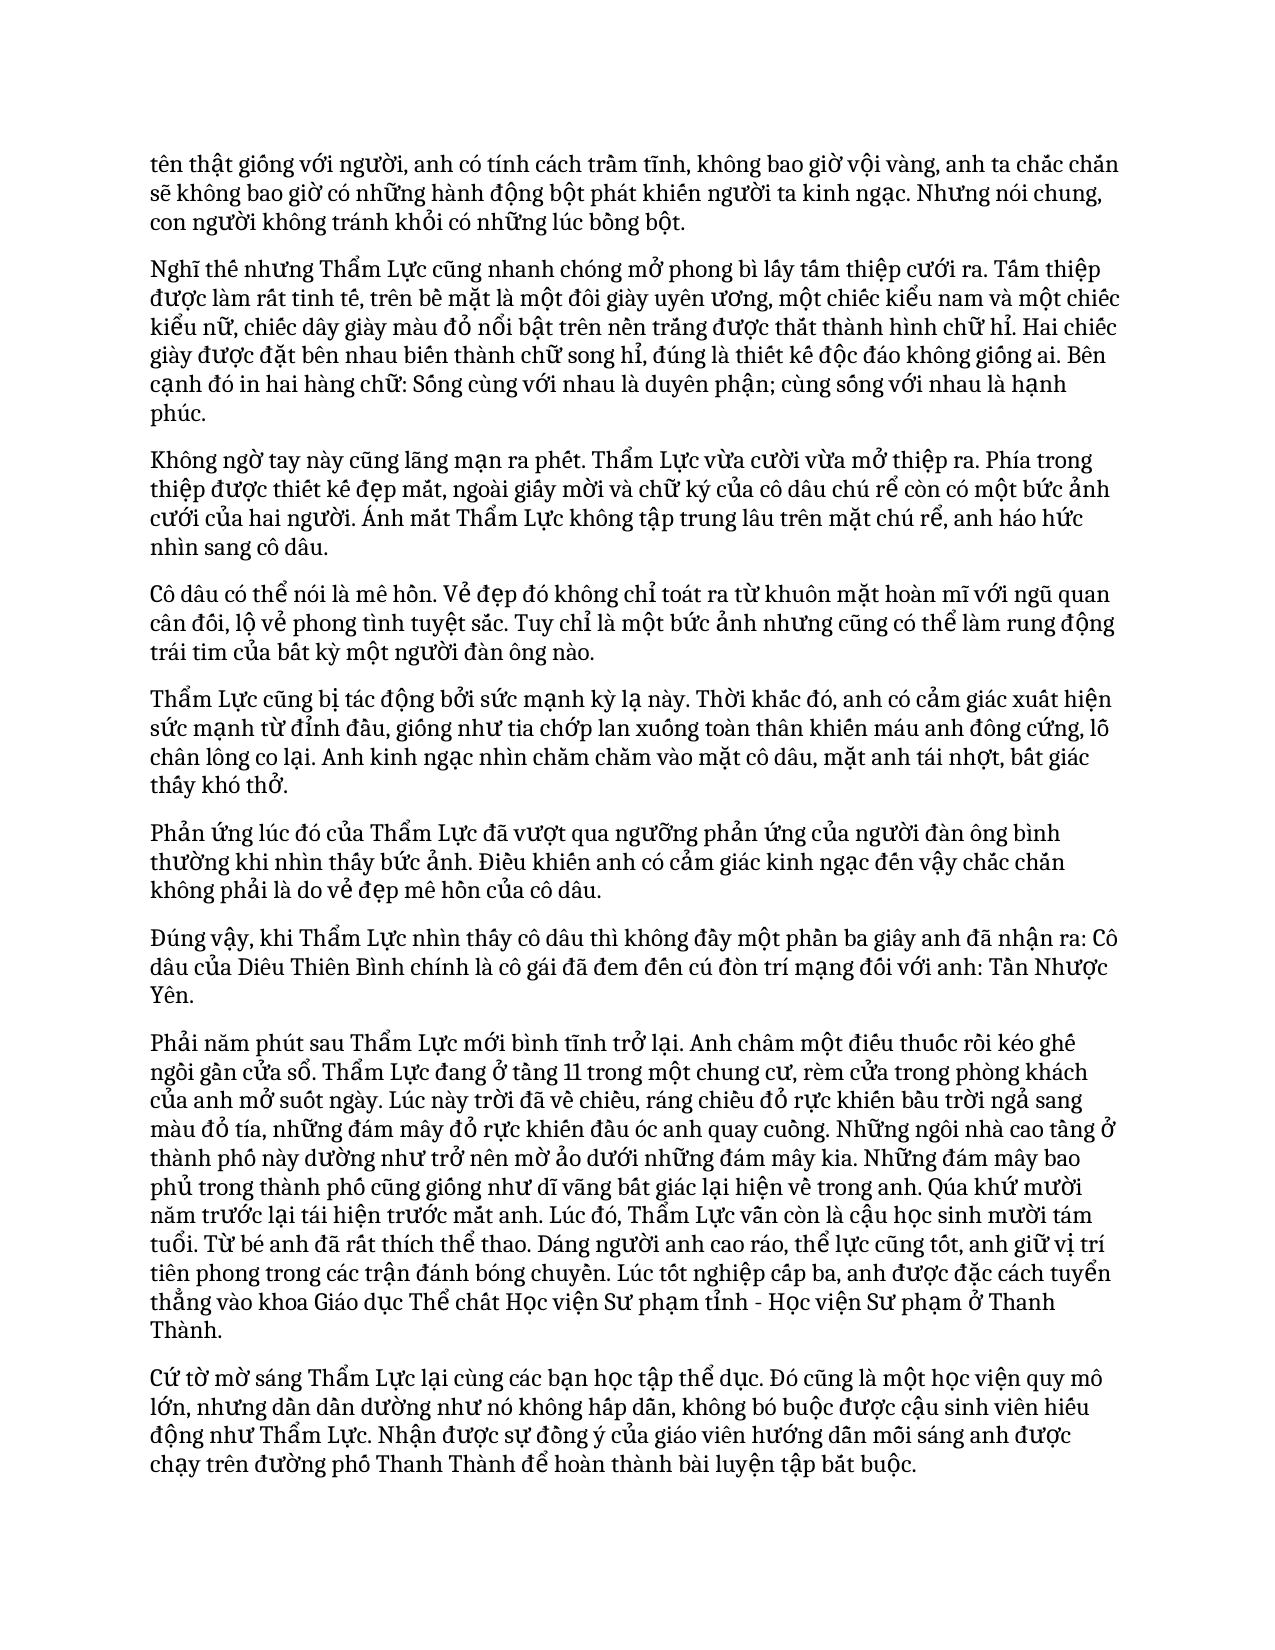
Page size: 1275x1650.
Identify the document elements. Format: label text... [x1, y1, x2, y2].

text Cô dâu có thể nói là mê hồn. Vẻ đẹp đó không chỉ toát ra từ khuôn mặt hoàn mĩ với ngũ quan cân đối, lộ vẻ phong tình tuyệt sắc. Tuy chỉ là một bức ảnh nhưng cũng có thể làm rung động trái tim của bất kỳ một người đàn ông nào. [150, 580, 1125, 666]
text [150, 150, 1125, 236]
text Không ngờ tay này cũng lãng mạn ra phết. Thẩm Lực vừa cười vừa mở thiệp ra. Phía trong thiệp được thiết kế đẹp mắt, ngoài giấy mời và chữ ký của cô dâu chú rể còn có một bức ảnh cưới của hai người. Ánh mắt Thẩm Lực không tập trung lâu trên mặt chú rể, anh háo hức nhìn sang cô dâu. [150, 446, 1125, 561]
text Thẩm Lực cũng bị tác động bởi sức mạnh kỳ lạ này. Thời khắc đó, anh có cảm giác xuất hiện sức mạnh từ đỉnh đầu, giống như tia chớp lan xuống toàn thân khiến máu anh đông cứng, lỗ chân lông co lại. Anh kinh ngạc nhìn chằm chằm vào mặt cô dâu, mặt anh tái nhợt, bất giác thấy khó thở. [150, 685, 1125, 800]
text Cứ tờ mờ sáng Thẩm Lực lại cùng các bạn học tập thể dục. Đó cũng là một học viện quy mô lớn, nhưng dần dần dường như nó không hấp dẫn, không bó buộc được cậu sinh viên hiếu động như Thẩm Lực. Nhận được sự đồng ý của giáo viên hướng dẫn mỗi sáng anh được chạy trên đường phố Thanh Thành để hoàn thành bài luyện tập bắt buộc. [150, 1364, 1125, 1479]
text Phải năm phút sau Thẩm Lực mới bình tĩnh trở lại. Anh châm một điếu thuốc rồi kéo ghế ngồi gần cửa sổ. Thẩm Lực đang ở tầng 11 trong một chung cư, rèm cửa trong phòng khách của anh mở suốt ngày. Lúc này trời đã về chiều, ráng chiều đỏ rực khiến bầu trời ngả sang màu đỏ tía, những đám mây đỏ rực khiến đầu óc anh quay cuồng. Những ngôi nhà cao tầng ở thành phố này dường như trở nên mờ ảo dưới những đám mây kia. Những đám mây bao phủ trong thành phố cũng giống như dĩ vãng bất giác lại hiện về trong anh. Qúa khứ mười năm trước lại tái hiện trước mắt anh. Lúc đó, Thẩm Lực vẫn còn là cậu học sinh mười tám tuổi. Từ bé anh đã rất thích thể thao. Dáng người anh cao ráo, thể lực cũng tốt, anh giữ vị trí tiên phong trong các trận đánh bóng chuyền. Lúc tốt nghiệp cấp ba, anh được đặc cách tuyển thẳng vào khoa Giáo dục Thể chất Học viện Sư phạm tỉnh - Học viện Sư phạm ở Thanh Thành. [150, 1029, 1125, 1345]
text Đúng vậy, khi Thẩm Lực nhìn thấy cô dâu thì không đầy một phần ba giây anh đã nhận ra: Cô dâu của Diêu Thiên Bình chính là cô gái đã đem đến cú đòn trí mạng đối với anh: Tần Nhược Yên. [150, 924, 1125, 1010]
text Phản ứng lúc đó của Thẩm Lực đã vượt qua ngưỡng phản ứng của người đàn ông bình thường khi nhìn thấy bức ảnh. Điều khiến anh có cảm giác kinh ngạc đến vậy chắc chắn không phải là do vẻ đẹp mê hồn của cô dâu. [150, 819, 1125, 905]
text Nghĩ thế nhưng Thẩm Lực cũng nhanh chóng mở phong bì lấy tấm thiệp cưới ra. Tấm thiệp được làm rất tinh tế, trên bề mặt là một đôi giày uyên ương, một chiếc kiểu nam và một chiếc kiểu nữ, chiếc dây giày màu đỏ nổi bật trên nền trắng được thắt thành hình chữ hỉ. Hai chiếc giày được đặt bên nhau biến thành chữ song hỉ, đúng là thiết kế độc đáo không giống ai. Bên cạnh đó in hai hàng chữ: Sống cùng với nhau là duyên phận; cùng sống với nhau là hạnh phúc. [150, 255, 1125, 427]
